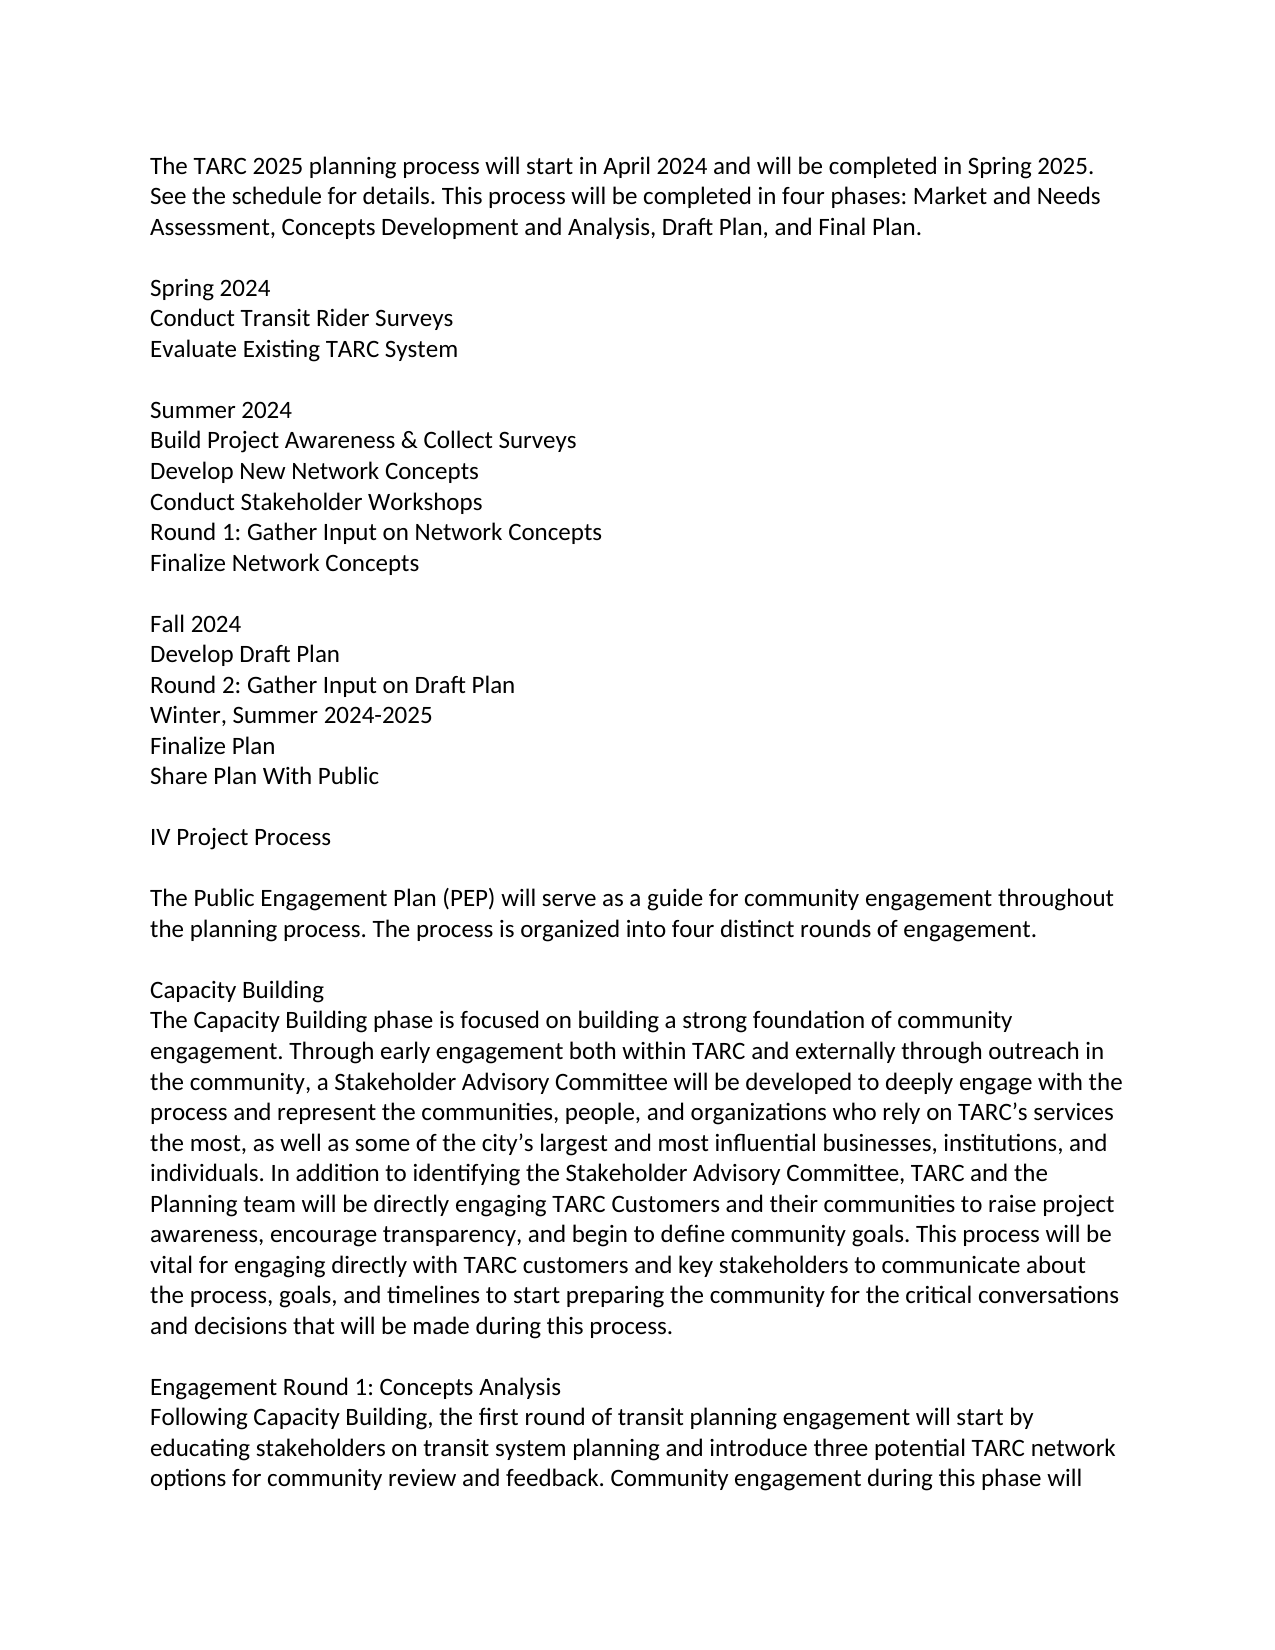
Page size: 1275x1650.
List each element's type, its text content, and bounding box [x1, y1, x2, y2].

text Develop Draft Plan [150, 638, 1125, 669]
text Round 2: Gather Input on Draft Plan [150, 669, 1125, 699]
text Share Plan With Public [150, 760, 1125, 791]
text Capacity Building [150, 974, 1125, 1004]
text Build Project Awareness & Collect Surveys [150, 425, 1125, 455]
text Finalize Network Concepts [150, 547, 1125, 577]
text Summer 2024 [150, 394, 1125, 425]
text Spring 2024 [150, 272, 1125, 303]
text The Capacity Building phase is focused on building a strong foundation of community engagement. Through early engagement both within TARC and externally through outreach in the community, a Stakeholder Advisory Committee will be developed to deeply engage with the process and represent the communities, people, and organizations who rely on TARC’s services the most, as well as some of the city’s largest and most influential businesses, institutions, and individuals. In addition to identifying the Stakeholder Advisory Committee, TARC and the Planning team will be directly engaging TARC Customers and their communities to raise project awareness, encourage transparency, and begin to define community goals. This process will be vital for engaging directly with TARC customers and key stakeholders to communicate about the process, goals, and timelines to start preparing the community for the critical conversations and decisions that will be made during this process. [150, 1004, 1125, 1340]
text The Public Engagement Plan (PEP) will serve as a guide for community engagement throughout the planning process. The process is organized into four distinct rounds of engagement. [150, 882, 1125, 943]
text Fall 2024 [150, 608, 1125, 638]
text The TARC 2025 planning process will start in April 2024 and will be completed in Spring 2025. See the schedule for details. This process will be completed in four phases: Market and Needs Assessment, Concepts Development and Analysis, Draft Plan, and Final Plan. [150, 150, 1125, 242]
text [150, 1401, 1125, 1493]
text Conduct Transit Rider Surveys [150, 303, 1125, 333]
text Winter, Summer 2024-2025 [150, 699, 1125, 730]
text Evaluate Existing TARC System [150, 333, 1125, 364]
text Engagement Round 1: Concepts Analysis [150, 1371, 1125, 1401]
text Develop New Network Concepts [150, 455, 1125, 486]
text Finalize Plan [150, 730, 1125, 760]
text Conduct Stakeholder Workshops [150, 486, 1125, 516]
text Round 1: Gather Input on Network Concepts [150, 516, 1125, 547]
text IV Project Process [150, 821, 1125, 852]
